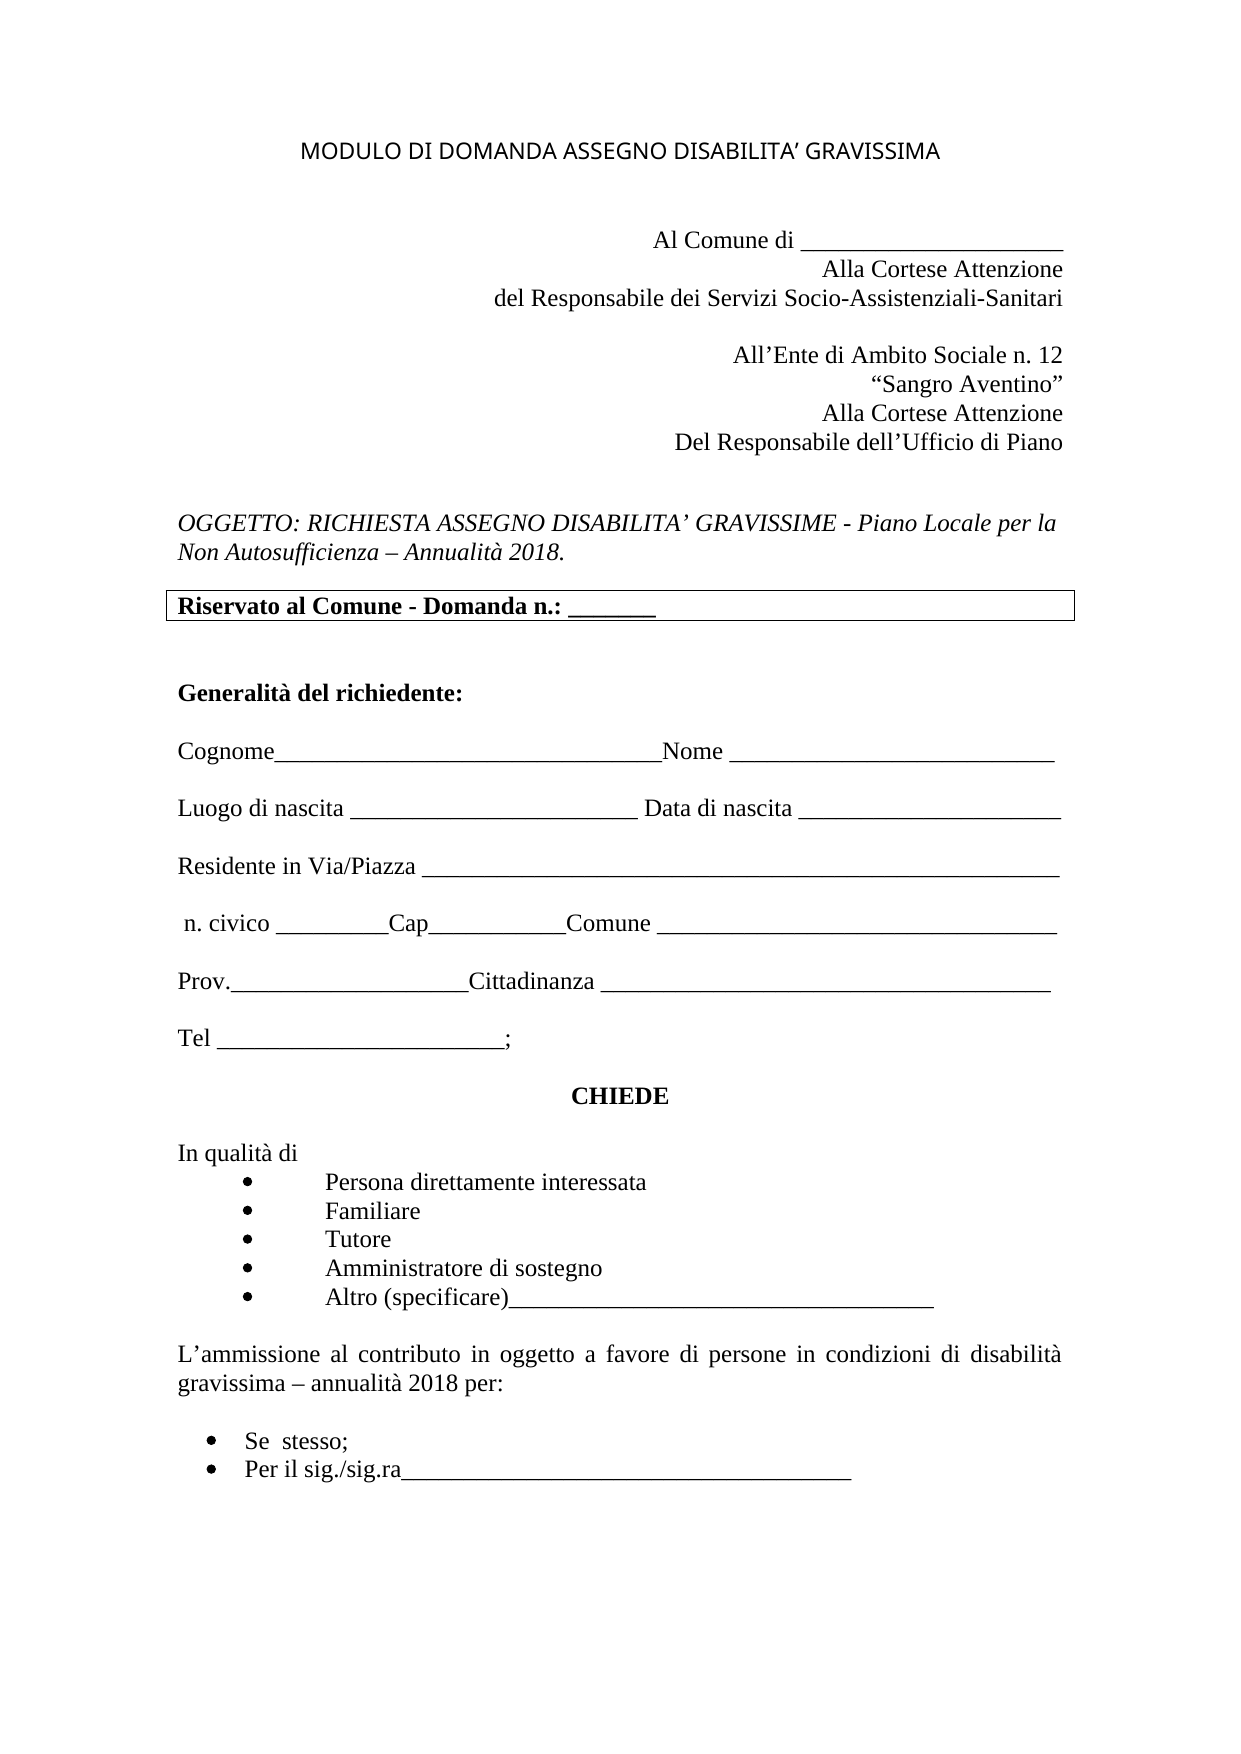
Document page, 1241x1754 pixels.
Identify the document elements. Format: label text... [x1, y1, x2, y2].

title CHIEDE [177, 1081, 1063, 1109]
list Altro (specificare)__________________________________ [177, 1282, 1063, 1311]
list Per il sig./sig.ra____________________________________ [207, 1454, 1063, 1483]
list Familiare [177, 1196, 1063, 1224]
text OGGETTO: RICHIESTA ASSEGNO DISABILITA’ GRAVISSIME - Piano Locale per la Non Autosufficienza – Annualità 2018. [177, 508, 1063, 566]
text Alla Cortese Attenzione [177, 398, 1063, 427]
text Del Responsabile dell’Ufficio di Piano [177, 427, 1063, 456]
text In qualità di [177, 1138, 1063, 1167]
text del Responsabile dei Servizi Socio-Assistenziali-Sanitari [177, 283, 1063, 312]
list Se stesso; [207, 1426, 1063, 1454]
text MODULO DI DOMANDA ASSEGNO DISABILITA’ GRAVISSIMA [177, 135, 1063, 166]
text Generalità del richiedente: [177, 678, 1063, 707]
list Amministratore di sostegno [177, 1253, 1063, 1282]
text Alla Cortese Attenzione [177, 254, 1063, 283]
text n. civico _________Cap___________Comune ________________________________ [177, 908, 1063, 937]
text Prov.___________________Cittadinanza ____________________________________ [177, 966, 1063, 994]
text “Sangro Aventino” [177, 369, 1063, 398]
text Al Comune di _____________________ [177, 226, 1063, 254]
text Luogo di nascita _______________________ Data di nascita _____________________ [177, 793, 1063, 822]
text All’Ente di Ambito Sociale n. 12 [177, 341, 1063, 369]
list Persona direttamente interessata [177, 1167, 1063, 1196]
text Cognome_______________________________Nome __________________________ [177, 736, 1063, 764]
text Tel _______________________; [177, 1023, 1063, 1052]
title L’ammissione al contributo in oggetto a favore di persone in condizioni di disabilità gravissima – annualità 2018 per: [177, 1339, 1063, 1397]
list Tutore [177, 1224, 1063, 1253]
table_header Riservato al Comune - Domanda n.: _______ [167, 591, 1074, 620]
text Residente in Via/Piazza ___________________________________________________ [177, 851, 1063, 879]
